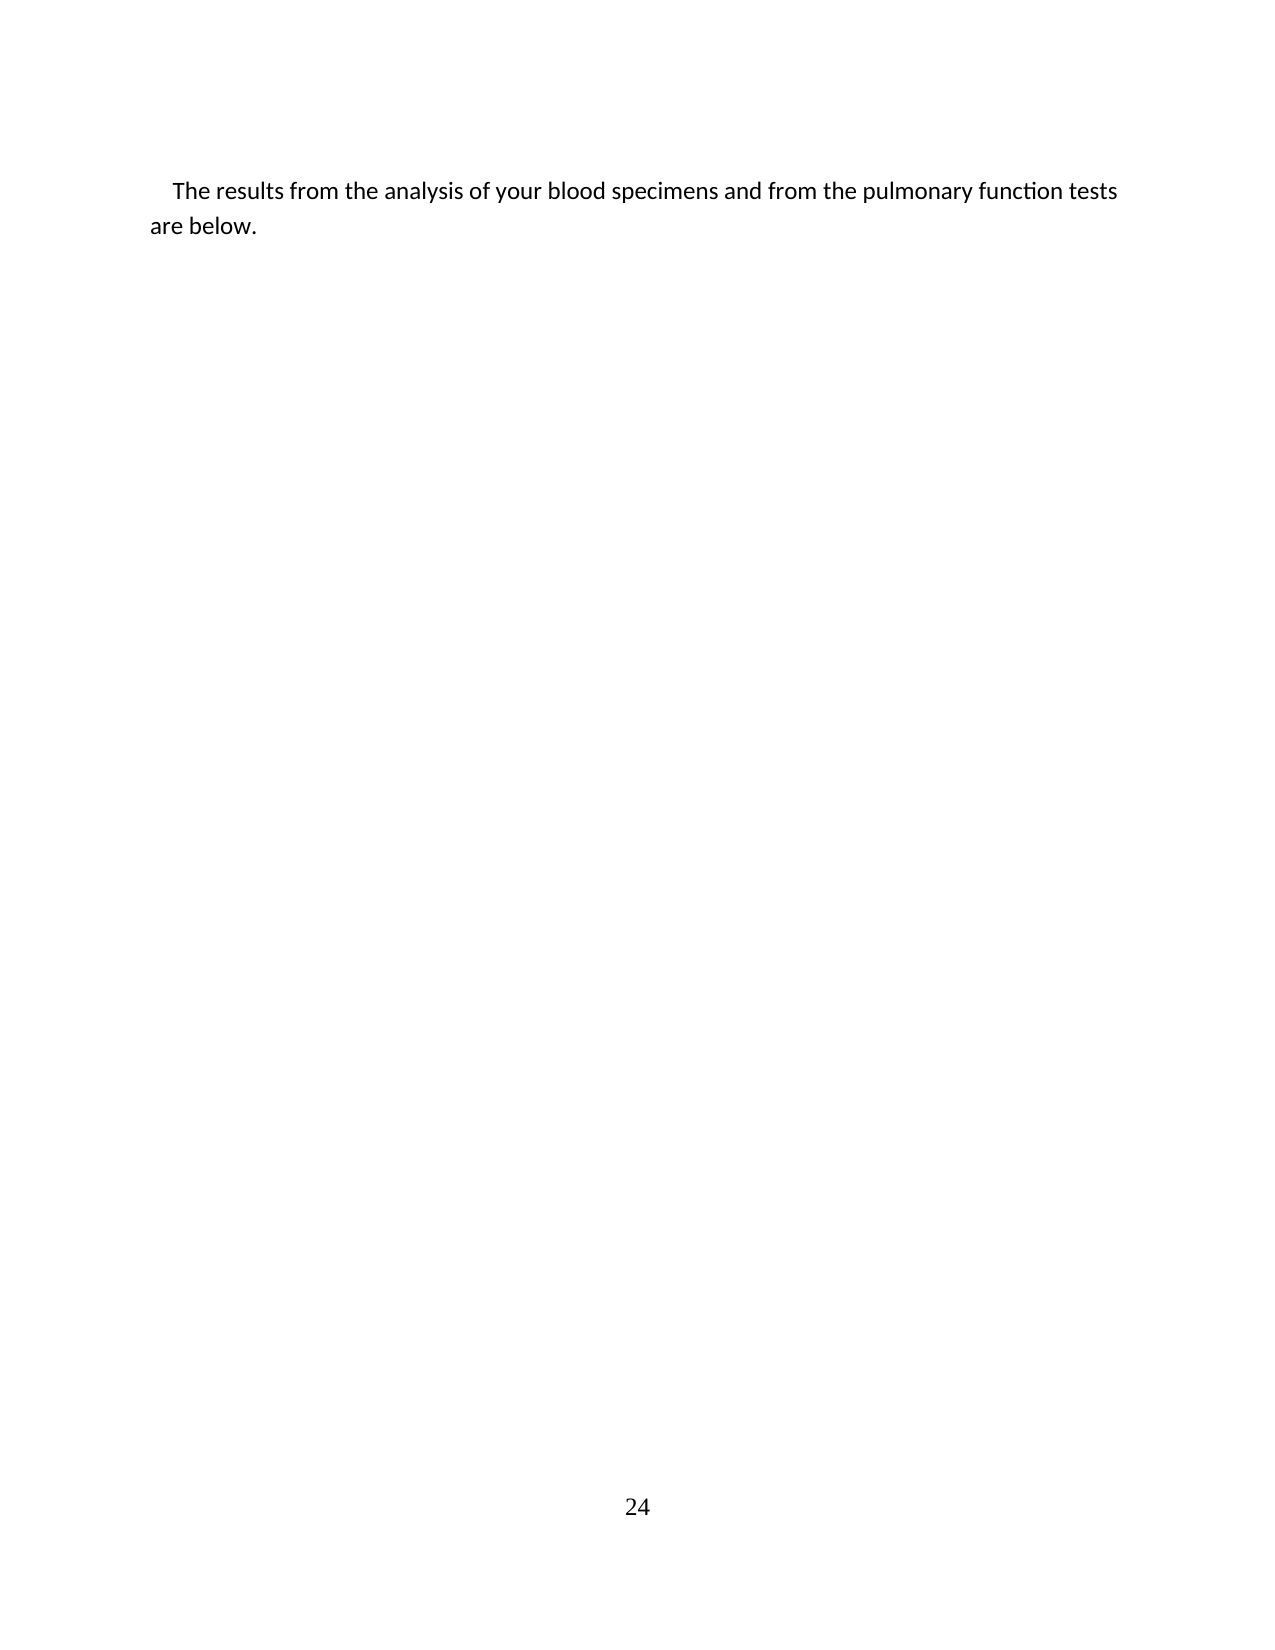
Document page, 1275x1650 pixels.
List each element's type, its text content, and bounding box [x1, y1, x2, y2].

text The results from the analysis of your blood specimens and from the pulmonary function tests are below. [150, 175, 1125, 241]
